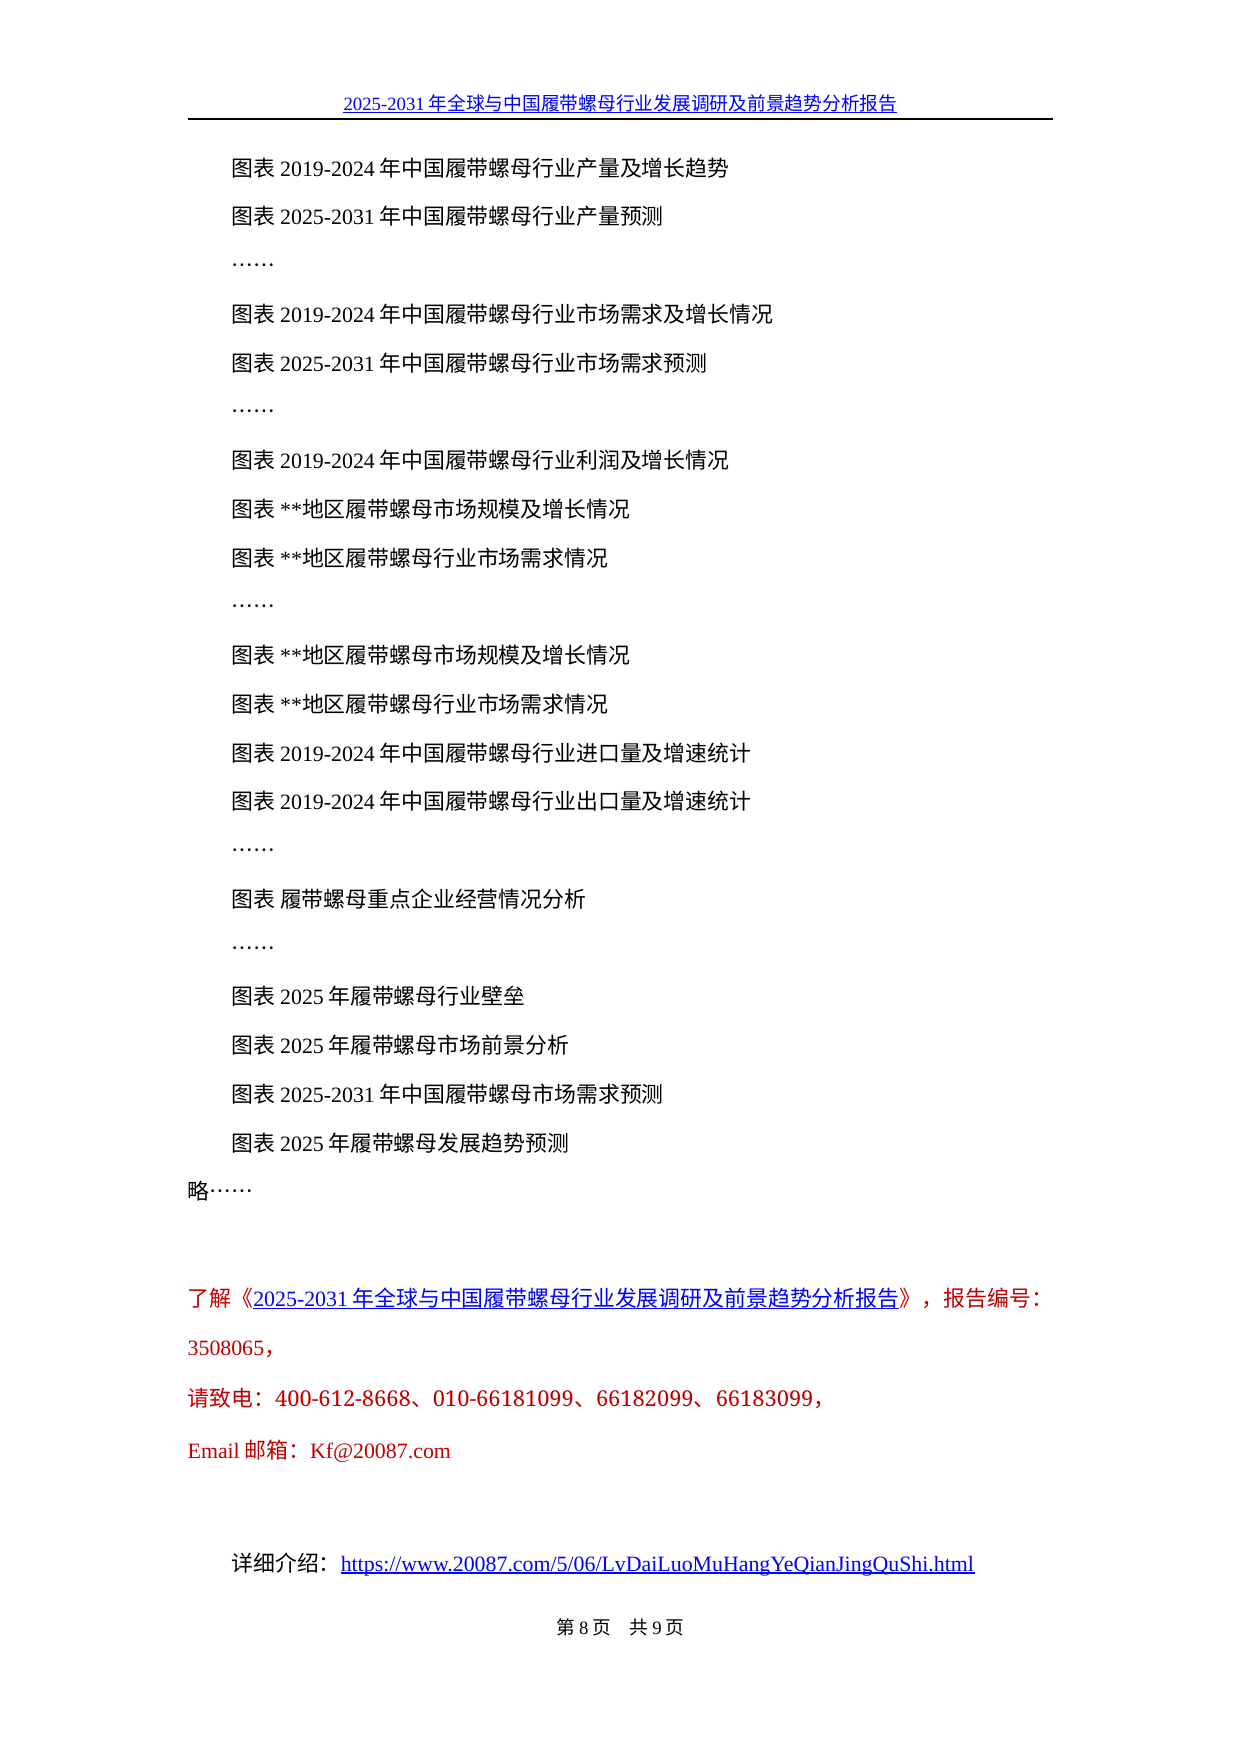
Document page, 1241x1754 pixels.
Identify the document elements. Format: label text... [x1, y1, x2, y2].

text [187, 150, 1053, 1206]
text Email邮箱：Kf@20087.com [187, 1432, 1053, 1465]
text 请致电：400-612-8668、010-66181099、66182099、66183099， [187, 1381, 1053, 1413]
text 详细介绍：https://www.20087.com/5/06/LvDaiLuoMuHangYeQianJingQuShi.html [187, 1545, 1053, 1578]
text 了解《2025-2031年全球与中国履带螺母行业发展调研及前景趋势分析报告》，报告编号：3508065， [187, 1280, 1053, 1362]
